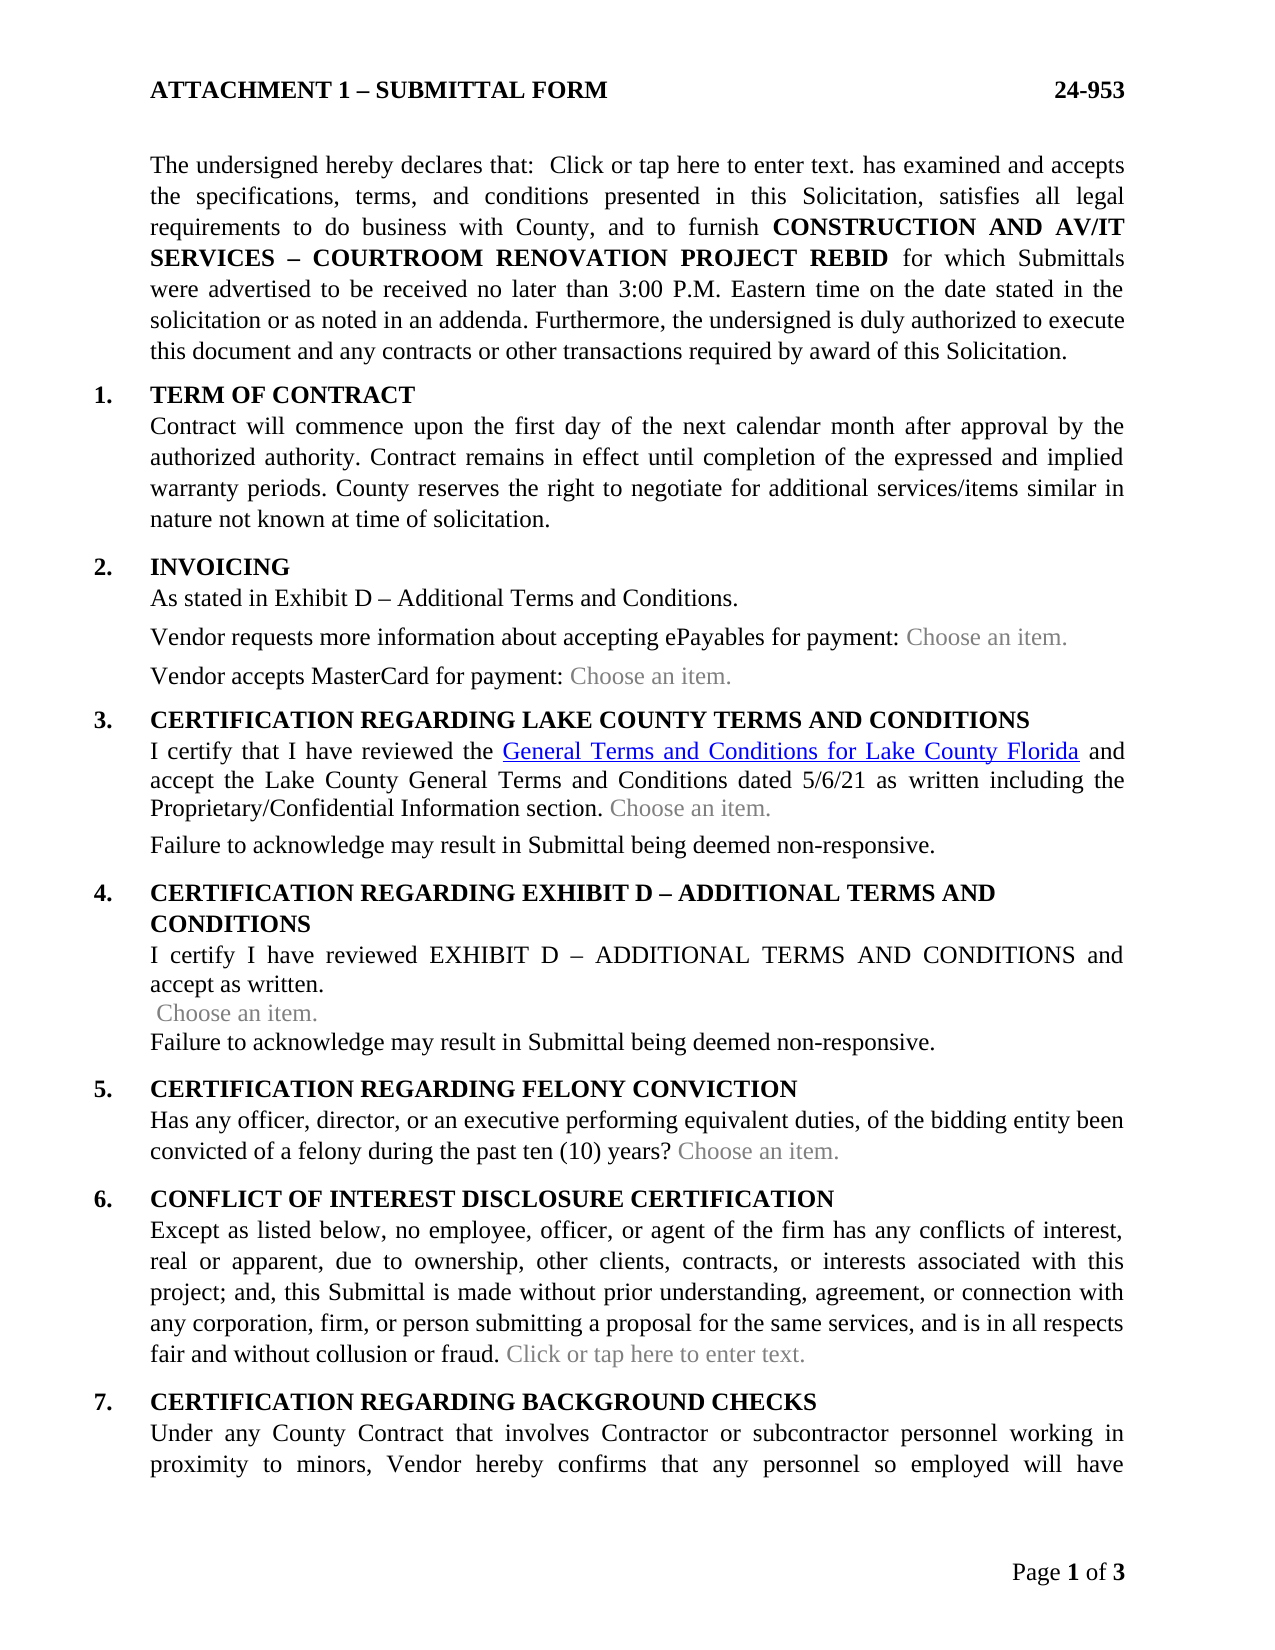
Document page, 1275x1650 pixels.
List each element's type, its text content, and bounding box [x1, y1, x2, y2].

text Contract will commence upon the first day of the next calendar month after approval by the authorized authority. Contract remains in effect until completion of the expressed and implied warranty periods. County reserves the right to negotiate for additional services/items similar in nature not known at time of solicitation. [150, 411, 1125, 533]
subtitle CERTIFICATION REGARDING EXHIBIT D – ADDITIONAL TERMS AND CONDITIONS [94, 878, 1125, 938]
subtitle CERTIFICATION REGARDING FELONY CONVICTION [94, 1074, 1125, 1103]
text Vendor requests more information about accepting ePayables for payment: [150, 622, 1125, 651]
text Failure to acknowledge may result in Submittal being deemed non-responsive. [150, 1027, 1125, 1055]
subtitle CONFLICT OF INTEREST DISCLOSURE CERTIFICATION [94, 1184, 1125, 1213]
text I certify I have reviewed EXHIBIT D – ADDITIONAL TERMS AND CONDITIONS and accept as written. [150, 940, 1125, 998]
text As stated in Exhibit D – Additional Terms and Conditions. [150, 583, 1125, 611]
subtitle TERM OF CONTRACT [94, 380, 1125, 408]
subtitle CERTIFICATION REGARDING BACKGROUND CHECKS [94, 1387, 1125, 1416]
subtitle INVOICING [94, 552, 1125, 580]
text Vendor accepts MasterCard for payment: [150, 661, 1125, 690]
text Failure to acknowledge may result in Submittal being deemed non-responsive. [150, 831, 1125, 859]
subtitle CERTIFICATION REGARDING LAKE COUNTY TERMS AND CONDITIONS [94, 705, 1125, 734]
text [150, 1418, 1125, 1478]
text Except as listed below, no employee, officer, or agent of the firm has any conflicts of interest, real or apparent, due to ownership, other clients, contracts, or interests associated with this project; and, this Submittal is made without prior understanding, agreement, or connection with any corporation, firm, or person submitting a proposal for the same services, and is in all respects fair and without collusion or fraud. [150, 1215, 1125, 1368]
text Has any officer, director, or an executive performing equivalent duties, of the bidding entity been convicted of a felony during the past ten (10) years? [150, 1105, 1125, 1165]
text The undersigned hereby declares that: has examined and accepts the specifications, terms, and conditions presented in this Solicitation, satisfies all legal requirements to do business with County, and to furnish CONSTRUCTION AND AV/IT SERVICES – COURTROOM RENOVATION PROJECT REBID for which Submittals were advertised to be received no later than 3:00 P.M. Eastern time on the date stated in the solicitation or as noted in an addenda. Furthermore, the undersigned is duly authorized to execute this document and any contracts or other transactions required by award of this Solicitation. [150, 150, 1125, 365]
text I certify that I have reviewed the General Terms and Conditions for Lake County Florida and accept the Lake County General Terms and Conditions dated 5/6/21 as written including the Proprietary/Confidential Information section. [150, 736, 1125, 822]
